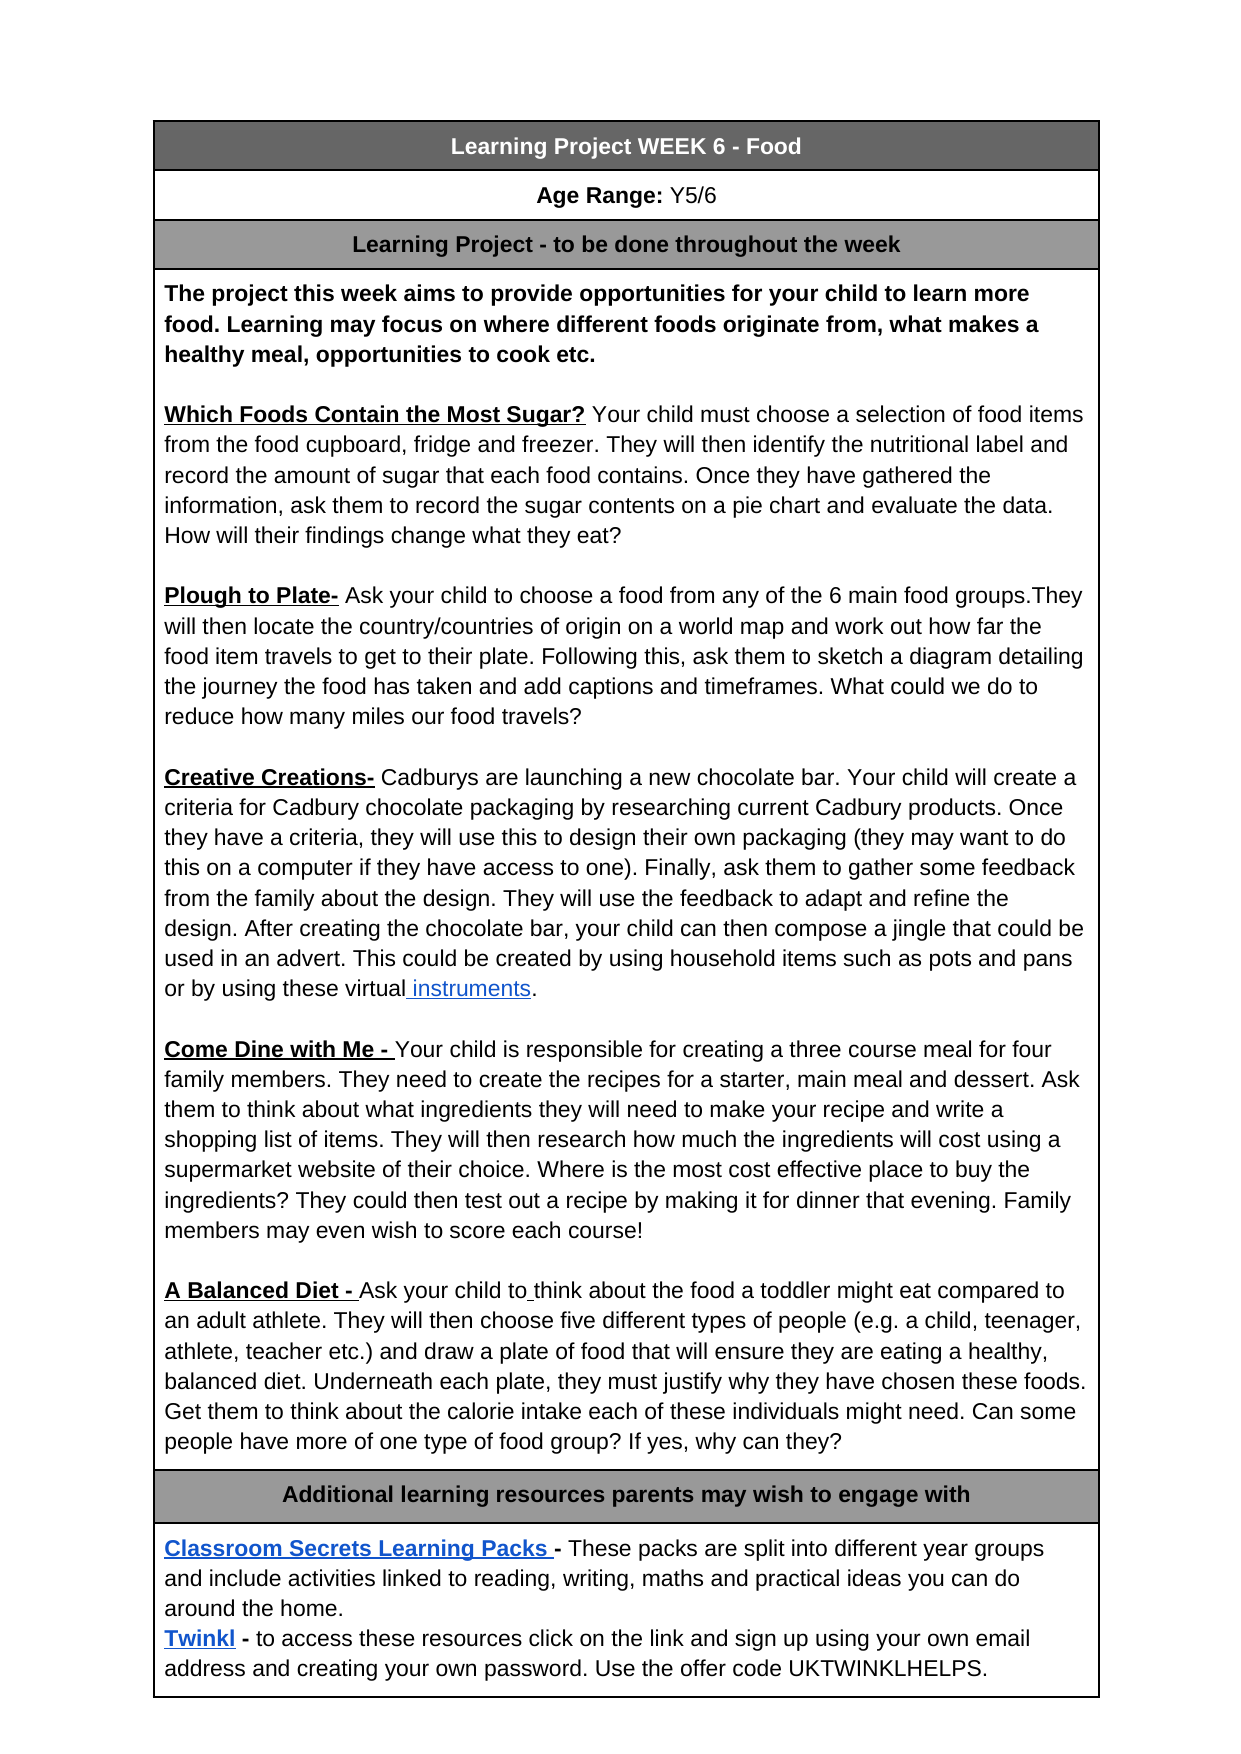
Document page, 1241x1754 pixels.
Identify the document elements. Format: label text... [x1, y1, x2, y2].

table_cell Additional learning resources parents may wish to engage with [155, 1471, 1098, 1522]
table_cell Learning Project - to be done throughout the week [155, 221, 1098, 268]
table_cell Age Range: Y5/6 [155, 171, 1098, 219]
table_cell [155, 1524, 1098, 1696]
table_cell The project this week aims to provide opportunities for your child to learn more food. Learning may focus on where different foods originate from, what makes a healthy meal, opportunities to cook etc. Which Foods Contain the Most Sugar? Your child must choose a selection of food items from the food cupboard, fridge and freezer. They will then identify the nutritional label and record the amount of sugar that each food contains. Once they have gathered the information, ask them to record the sugar contents on a pie chart and evaluate the data. How will their findings change what they eat? Plough to Plate- Ask your child to choose a food from any of the 6 main food groups.They will then locate the country/countries of origin on a world map and work out how far the food item travels to get to their plate. Following this, ask them to sketch a diagram detailing the journey the food has taken and add captions and timeframes. What could we do to reduce how many miles our food travels? Creative Creations- Cadburys are launching a new chocolate bar. Your child will create a criteria for Cadbury chocolate packaging by researching current Cadbury products. Once they have a criteria, they will use this to design their own packaging (they may want to do this on a computer if they have access to one). Finally, ask them to gather some feedback from the family about the design. They will use the feedback to adapt and refine the design. After creating the chocolate bar, your child can then compose a jingle that could be used in an advert. This could be created by using household items such as pots and pans or by using these virtual instruments. Come Dine with Me - Your child is responsible for creating a three course meal for four family members. They need to create the recipes for a starter, main meal and dessert. Ask them to think about what ingredients they will need to make your recipe and write a shopping list of items. They will then research how much the ingredients will cost using a supermarket website of their choice. Where is the most cost effective place to buy the ingredients? They could then test out a recipe by making it for dinner that evening. Family members may even wish to score each course! A Balanced Diet - Ask your child to think about the food a toddler might eat compared to an adult athlete. They will then choose five different types of people (e.g. a child, teenager, athlete, teacher etc.) and draw a plate of food that will ensure they are eating a healthy, balanced diet. Underneath each plate, they must justify why they have chosen these foods. Get them to think about the calorie intake each of these individuals might need. Can some people have more of one type of food group? If yes, why can they? [155, 270, 1098, 1469]
table_header Learning Project WEEK 6 - Food [155, 122, 1098, 169]
